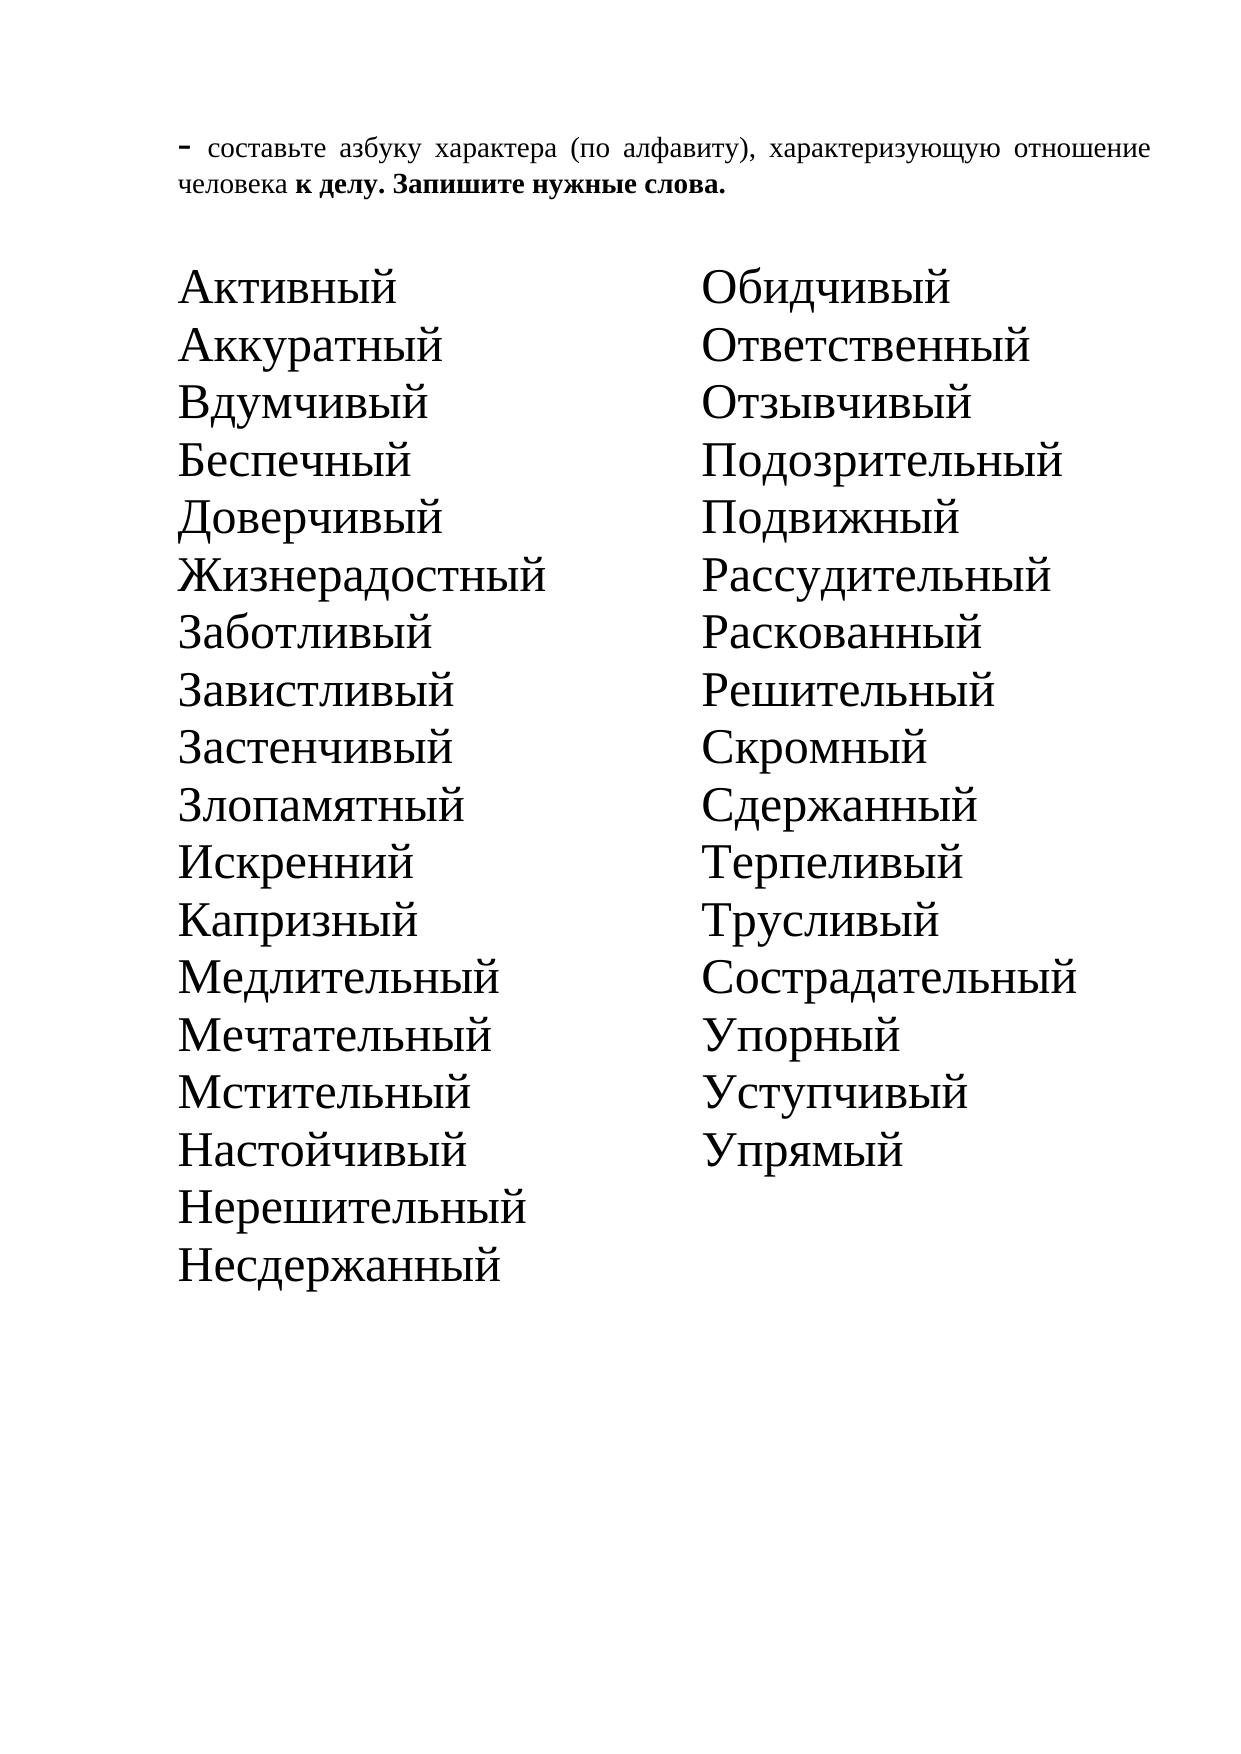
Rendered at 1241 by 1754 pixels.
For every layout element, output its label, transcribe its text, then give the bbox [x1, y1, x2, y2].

text Уступчивый [701, 1062, 1152, 1119]
text Жизнерадостный [177, 544, 627, 602]
text Нерешительный [177, 1177, 627, 1234]
text Сострадательный [701, 947, 1152, 1004]
text Мстительный [177, 1062, 627, 1119]
text Активный [177, 257, 627, 314]
text Обидчивый [701, 257, 1152, 314]
text Мечтательный [177, 1004, 627, 1062]
text Терпеливый [701, 832, 1152, 889]
text Завистливый [177, 659, 627, 717]
text Упорный [701, 1004, 1152, 1062]
text Медлительный [177, 947, 627, 1004]
text Подозрительный [701, 429, 1152, 487]
text Несдержанный [177, 1234, 627, 1292]
text Скромный [701, 717, 1152, 774]
text Отзывчивый [701, 372, 1152, 429]
text Злопамятный [177, 774, 627, 832]
text Подвижный [701, 487, 1152, 544]
text Беспечный [177, 429, 627, 487]
text Упрямый [701, 1119, 1152, 1177]
text Искренний [177, 832, 627, 889]
text Раскованный [701, 602, 1152, 659]
text Ответственный [701, 314, 1152, 372]
text Рассудительный [701, 544, 1152, 602]
text Сдержанный [701, 774, 1152, 832]
text Заботливый [177, 602, 627, 659]
text Решительный [701, 659, 1152, 717]
text Настойчивый [177, 1119, 627, 1177]
text Капризный [177, 889, 627, 947]
text Аккуратный [177, 314, 627, 372]
text Доверчивый [177, 487, 627, 544]
text Вдумчивый [177, 372, 627, 429]
text - составьте азбуку характера (по алфавиту), характеризующую отношение человека к делу. Запишите нужные слова. [177, 118, 1152, 199]
text Трусливый [701, 889, 1152, 947]
text Застенчивый [177, 717, 627, 774]
